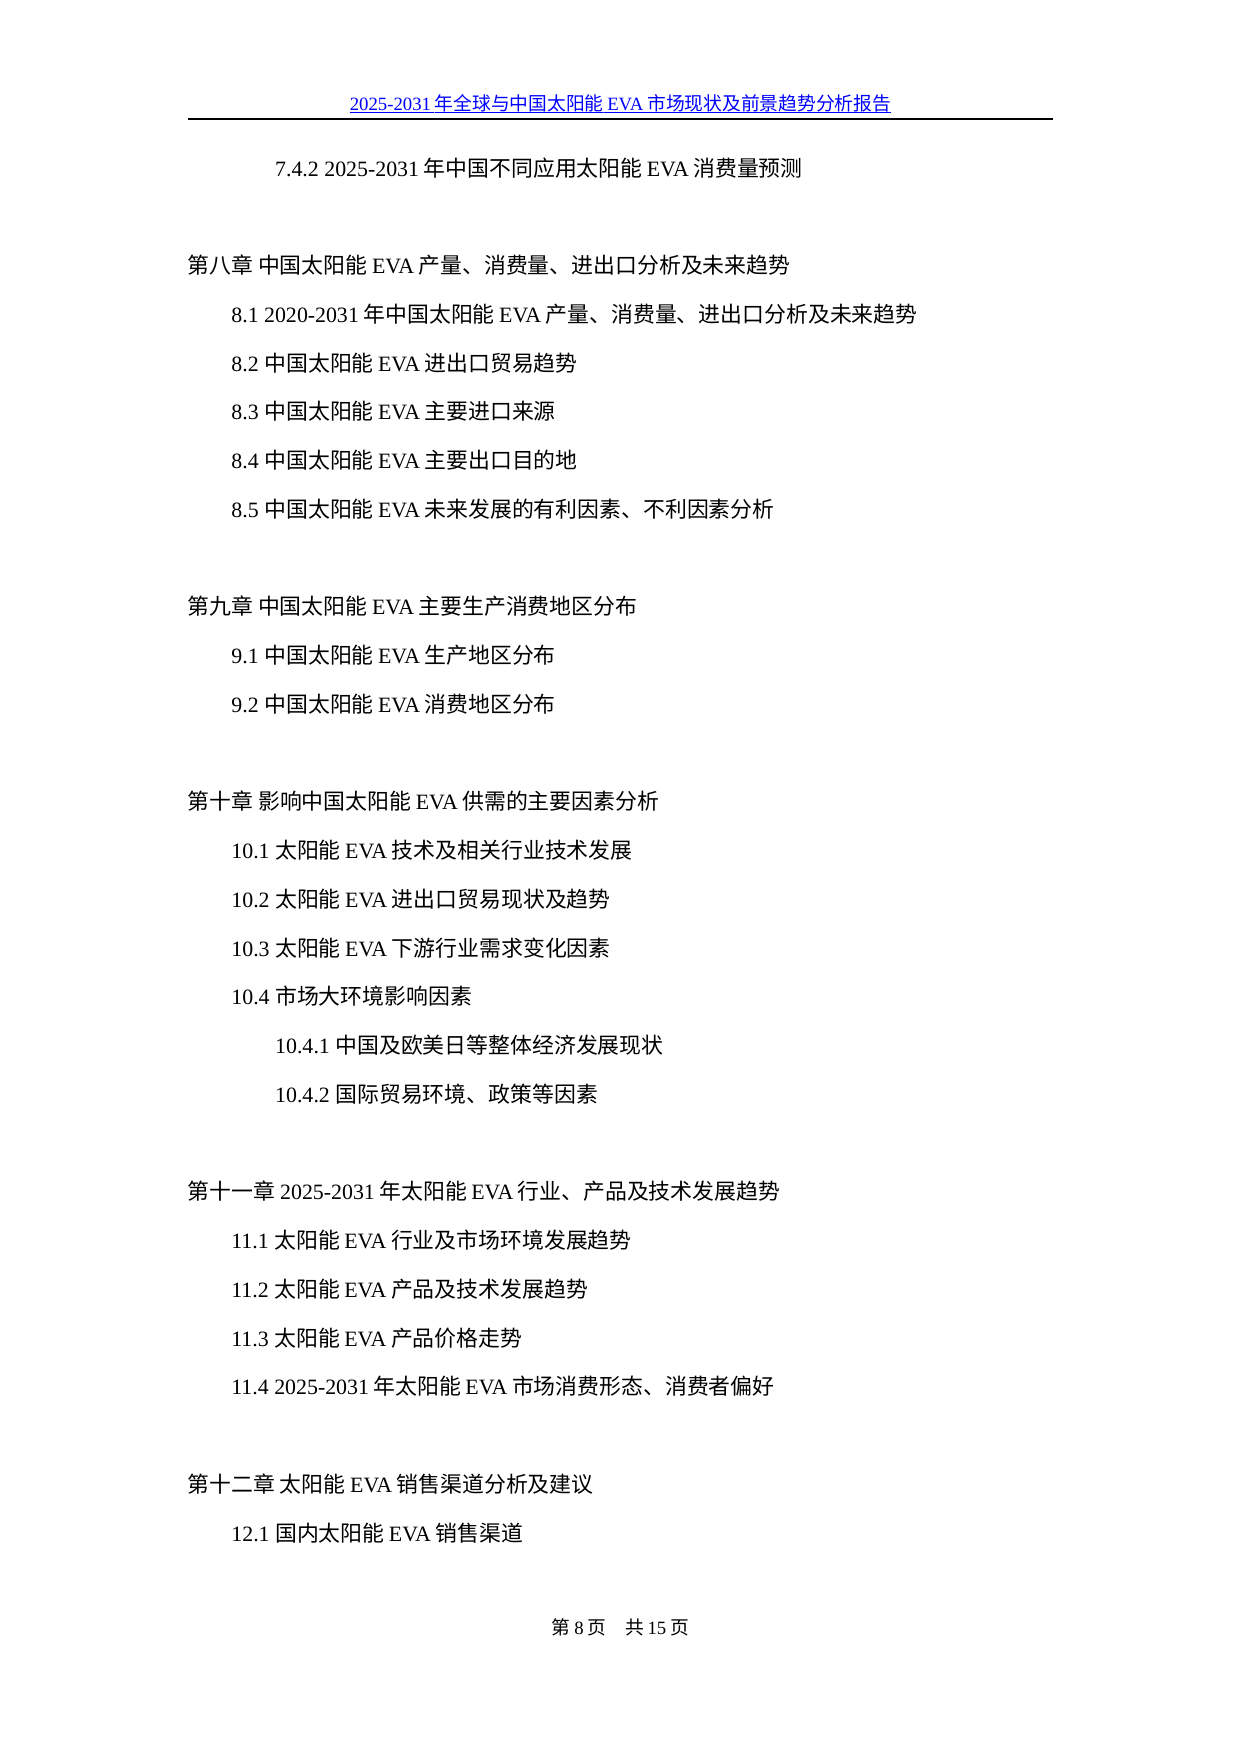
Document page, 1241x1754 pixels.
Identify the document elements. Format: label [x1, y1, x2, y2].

text [187, 150, 1053, 1548]
